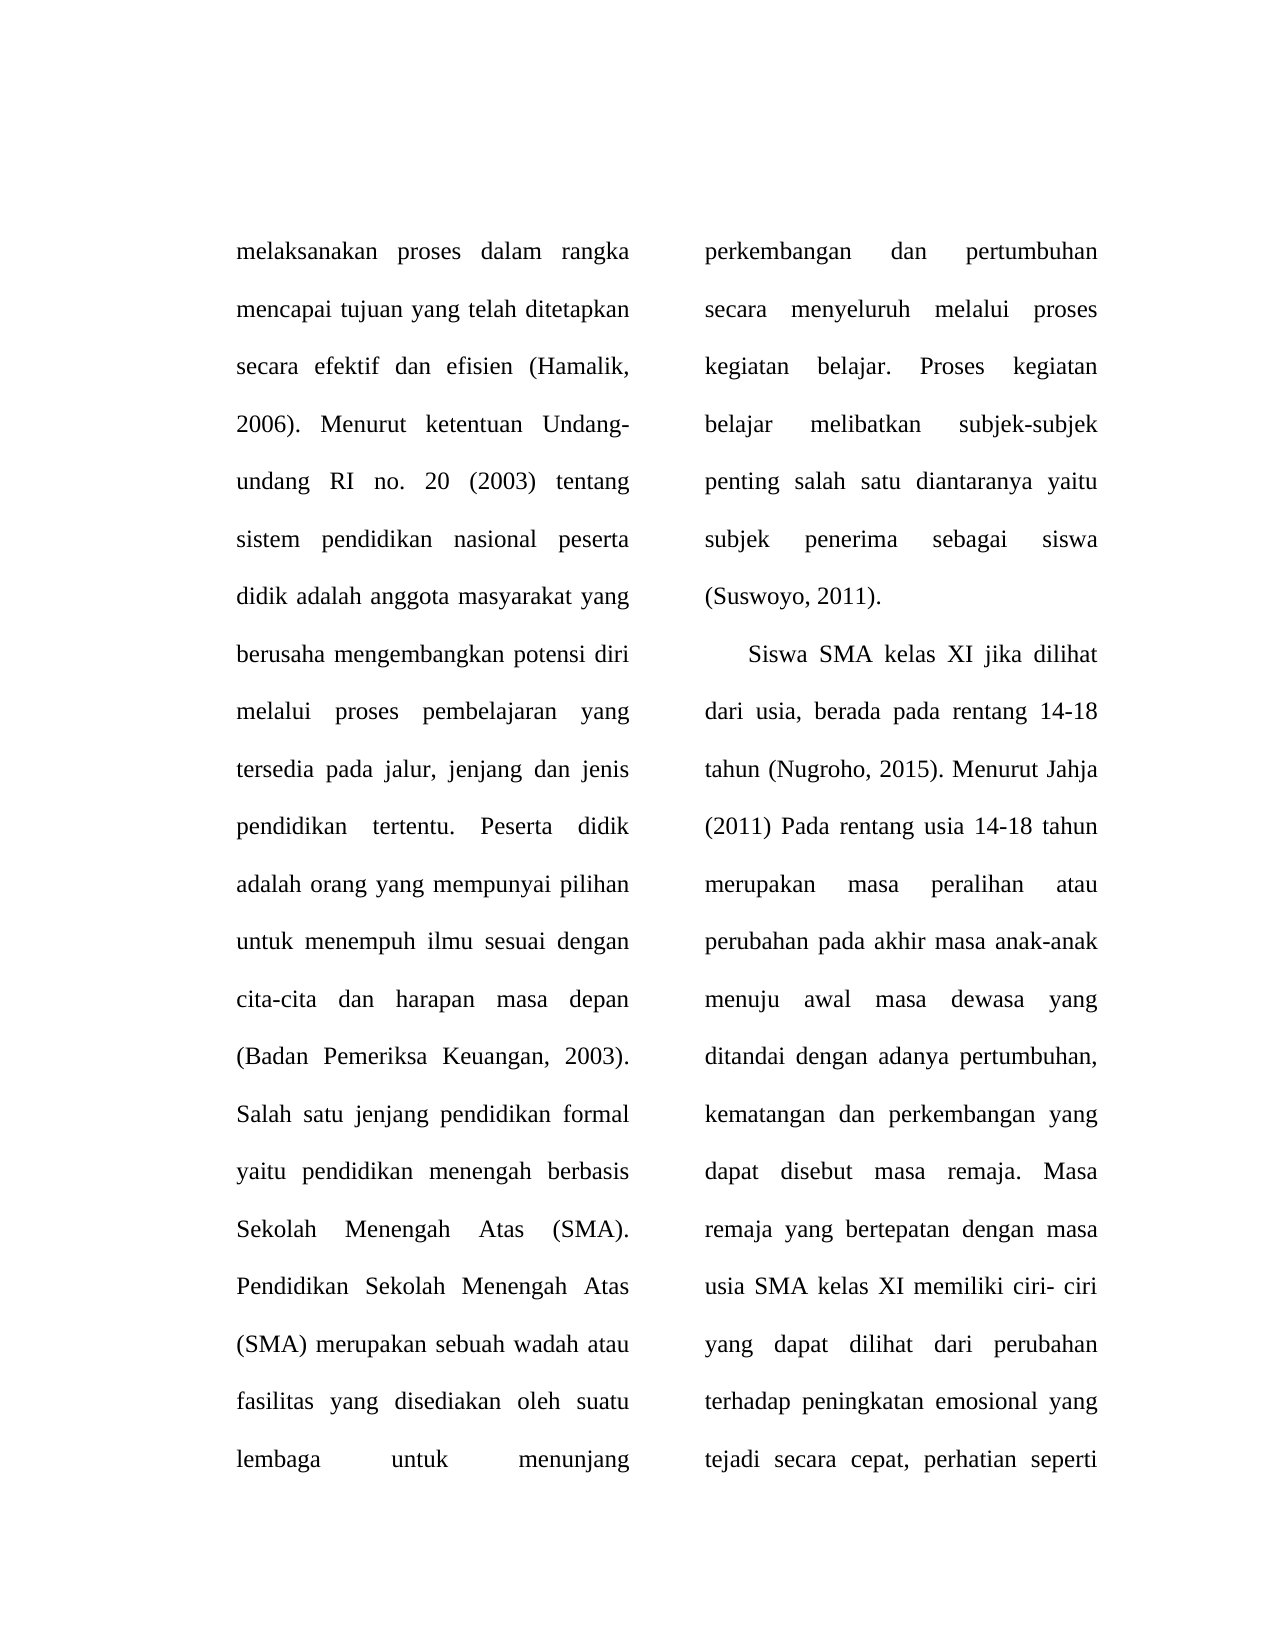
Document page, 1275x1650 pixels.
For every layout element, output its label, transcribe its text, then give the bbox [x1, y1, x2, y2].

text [236, 236, 629, 1472]
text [704, 236, 1098, 610]
